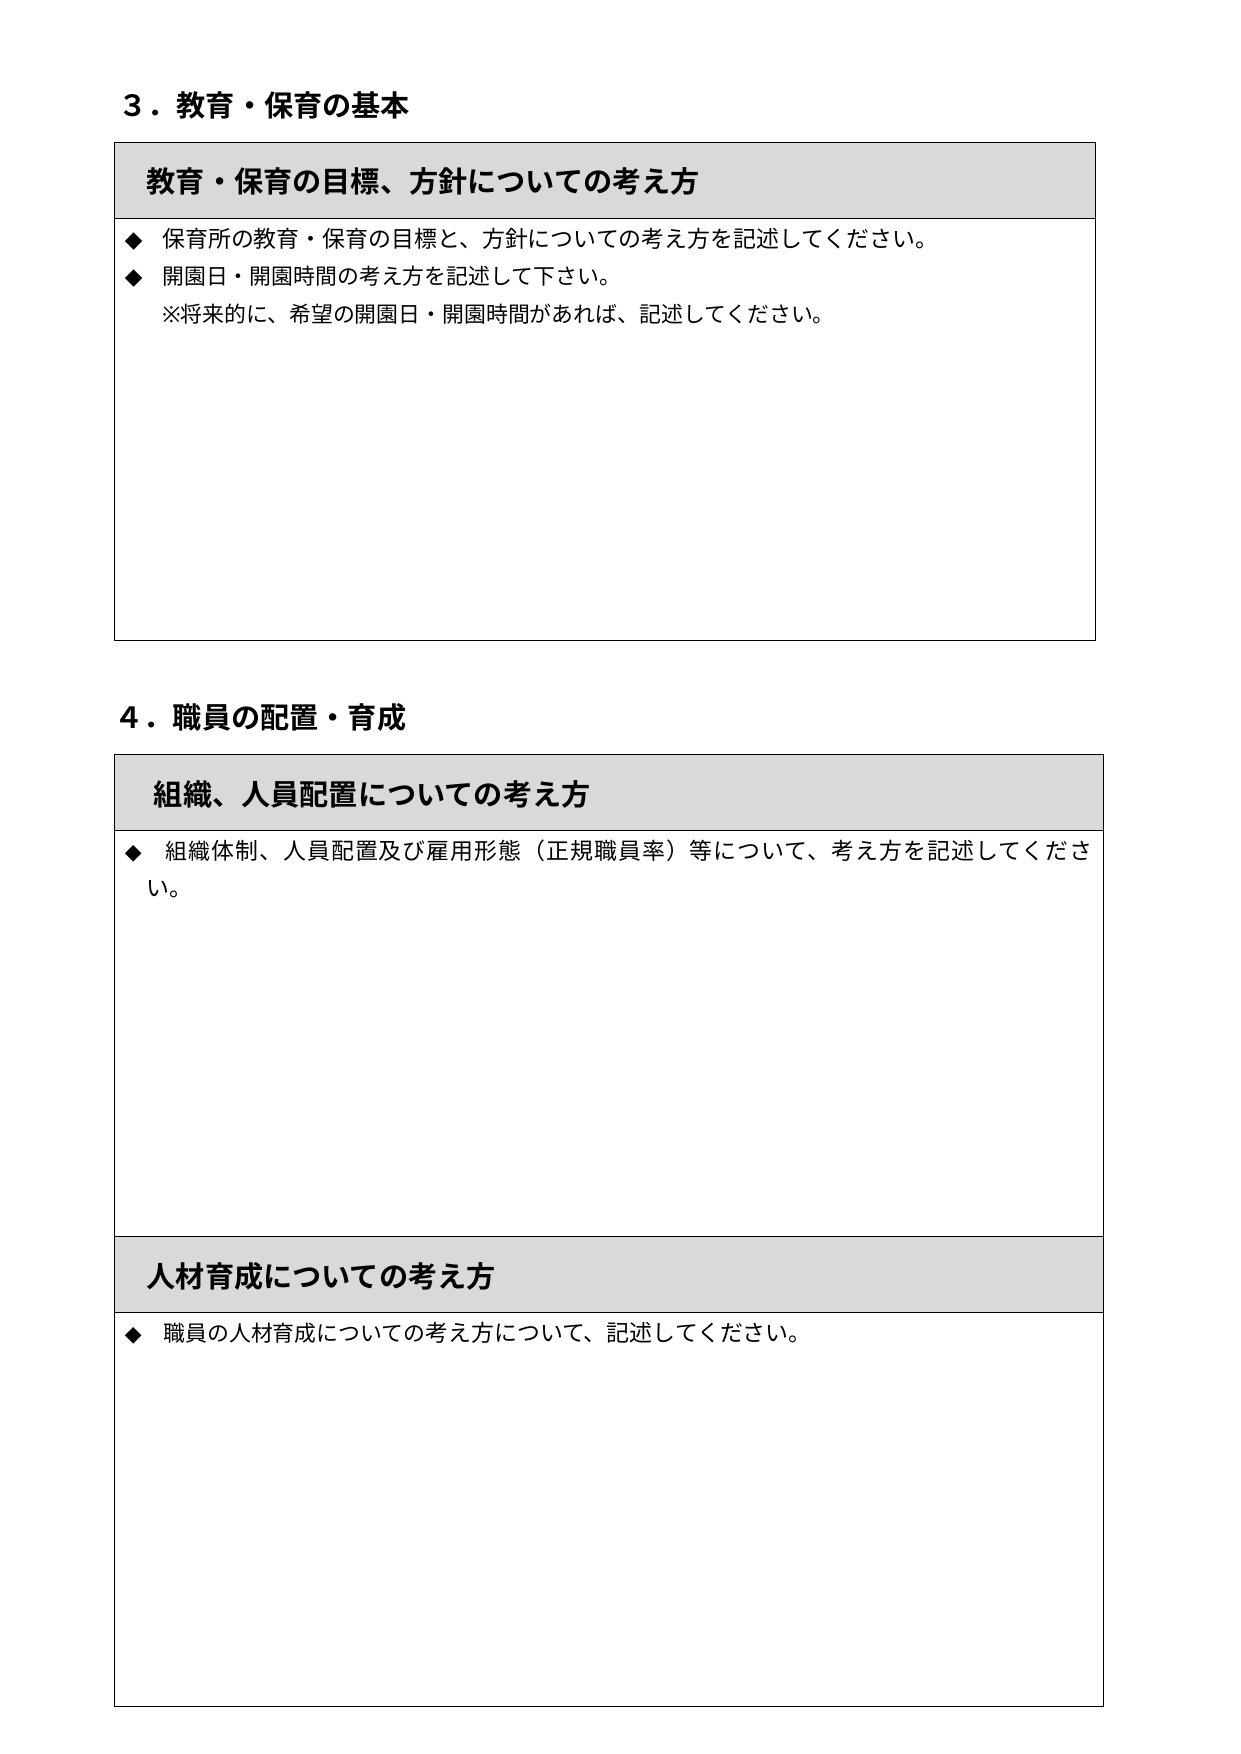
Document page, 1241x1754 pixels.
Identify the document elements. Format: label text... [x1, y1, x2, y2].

table_header 組織、人員配置についての考え方 [115, 755, 1103, 830]
table_cell ◆ 組織体制、人員配置及び雇用形態（正規職員率）等について、考え方を記述してください。 [115, 831, 1103, 1236]
table_cell 人材育成についての考え方 [115, 1237, 1103, 1312]
text ４．職員の配置・育成 [103, 679, 1167, 754]
table_header 教育・保育の目標、方針についての考え方 [115, 143, 1095, 218]
text ３．教育・保育の基本 [103, 67, 1167, 142]
table_cell 保育所の教育・保育の目標と、方針についての考え方を記述してください。 開園日・開園時間の考え方を記述して下さい。 ※将来的に、希望の開園日・開園時間があれば、記述してください。 [115, 219, 1095, 640]
table_cell ◆ 職員の人材育成についての考え方について、記述してください。 [115, 1313, 1103, 1706]
